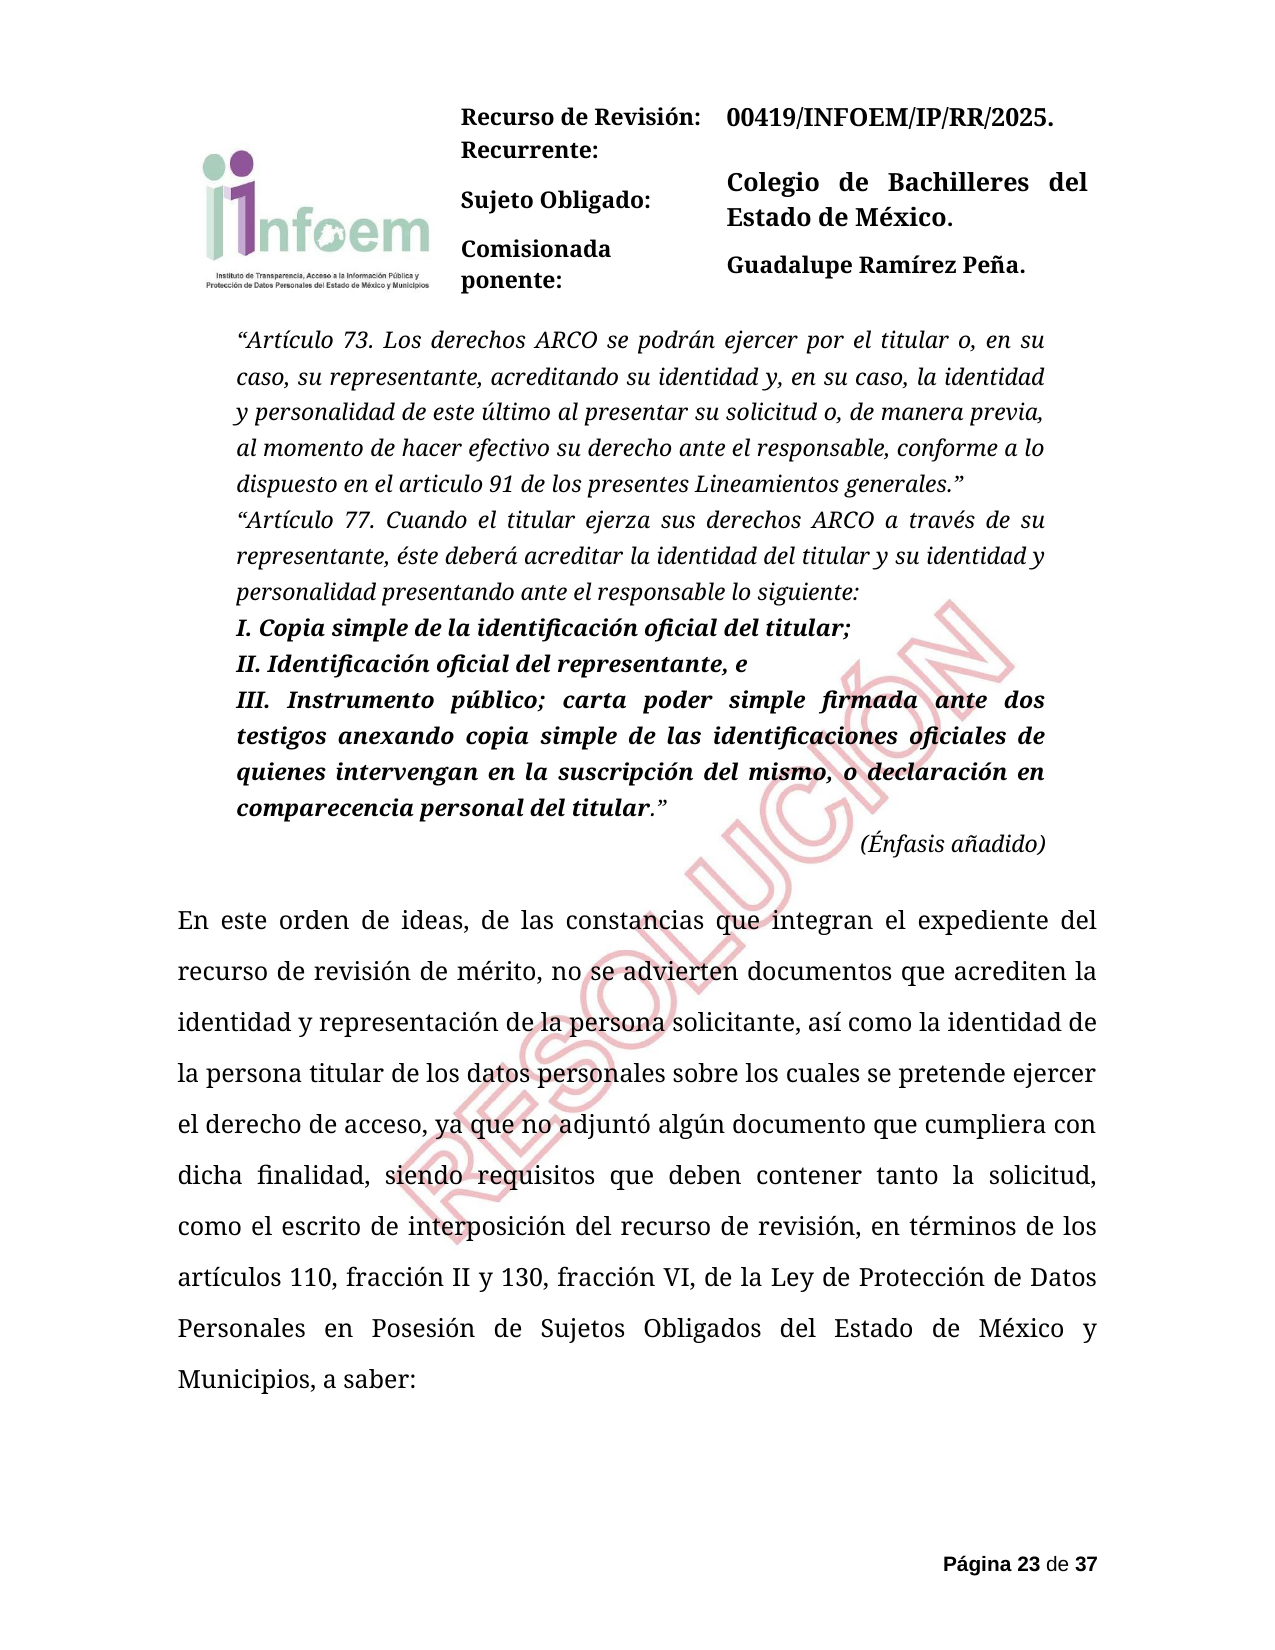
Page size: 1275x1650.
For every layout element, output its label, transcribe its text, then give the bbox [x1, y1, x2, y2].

text II. Identificación oficial del representante, e [236, 648, 1048, 679]
text “Artículo 77. Cuando el titular ejerza sus derechos ARCO a través de su representante, éste deberá acreditar la identidad del titular y su identidad y personalidad presentando ante el responsable lo siguiente: [236, 504, 1048, 607]
text III. Instrumento público; carta poder simple firmada ante dos testigos anexando copia simple de las identificaciones oficiales de quienes intervengan en la suscripción del mismo, o declaración en comparecencia personal del titular.” [236, 684, 1048, 823]
picture [90, 91, 1275, 1650]
text En este orden de ideas, de las constancias que integran el expediente del recurso de revisión de mérito, no se advierten documentos que acrediten la identidad y representación de la persona solicitante, así como la identidad de la persona titular de los datos personales sobre los cuales se pretende ejercer el derecho de acceso, ya que no adjuntó algún documento que cumpliera con dicha finalidad, siendo requisitos que deben contener tanto la solicitud, como el escrito de interposición del recurso de revisión, en términos de los artículos 110, fracción II y 130, fracción VI, de la Ley de Protección de Datos Personales en Posesión de Sujetos Obligados del Estado de México y Municipios, a saber: [177, 903, 1098, 1396]
text (Énfasis añadido) [236, 828, 1048, 859]
text I. Copia simple de la identificación oficial del titular; [236, 612, 1048, 643]
text “Artículo 73. Los derechos ARCO se podrán ejercer por el titular o, en su caso, su representante, acreditando su identidad y, en su caso, la identidad y personalidad de este último al presentar su solicitud o, de manera previa, al momento de hacer efectivo su derecho ante el responsable, conforme a lo dispuesto en el articulo 91 de los presentes Lineamientos generales.” [236, 324, 1048, 499]
